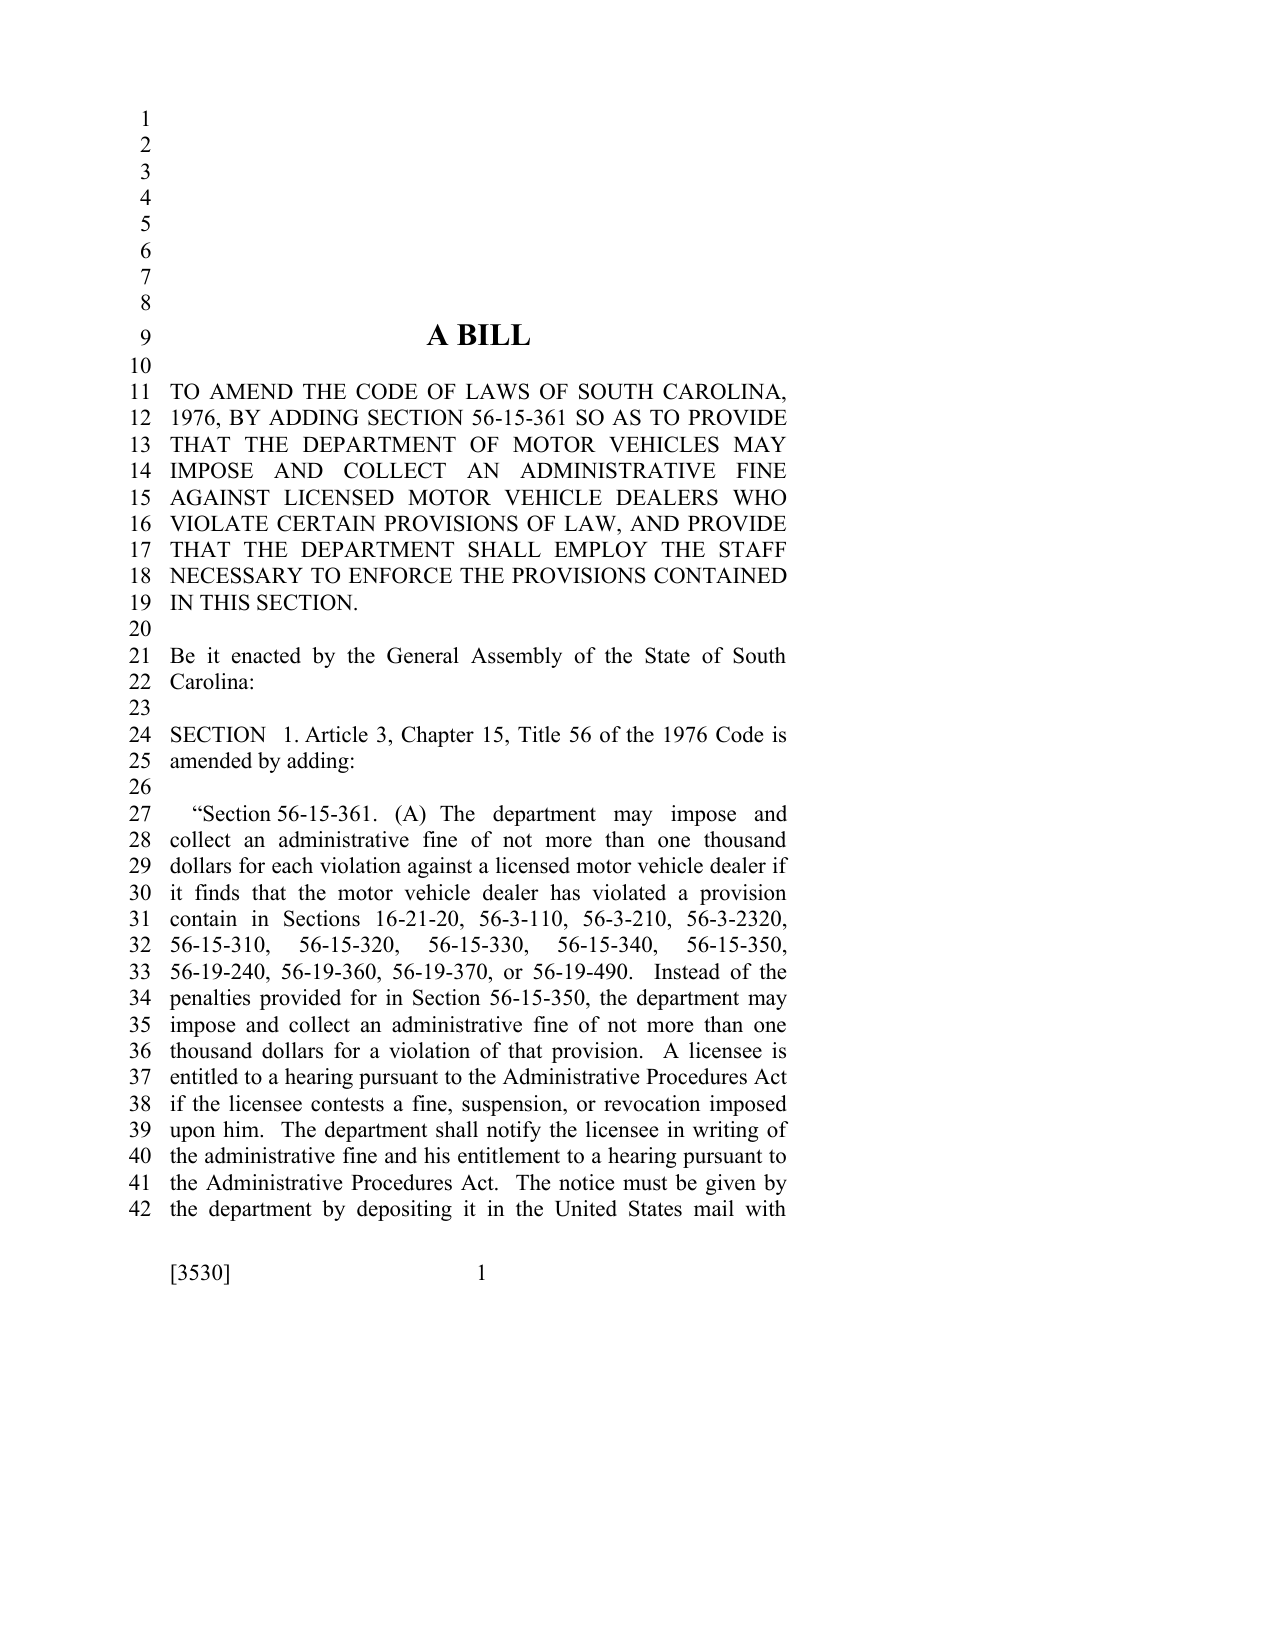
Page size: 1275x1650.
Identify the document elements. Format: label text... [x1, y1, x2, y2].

text SECTION 1. Article 3, Chapter 15, Title 56 of the 1976 Code is amended by adding: [169, 721, 787, 773]
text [169, 800, 787, 1221]
text A BILL [169, 316, 787, 352]
text Be it enacted by the General Assembly of the State of South Carolina: [169, 642, 787, 694]
text TO AMEND THE CODE OF LAWS OF SOUTH CAROLINA, 1976, BY ADDING SECTION 56-15-361 SO AS TO PROVIDE THAT THE DEPARTMENT OF MOTOR VEHICLES MAY IMPOSE AND COLLECT AN ADMINISTRATIVE FINE AGAINST LICENSED MOTOR VEHICLE DEALERS WHO VIOLATE CERTAIN PROVISIONS OF LAW, AND PROVIDE THAT THE DEPARTMENT SHALL EMPLOY THE STAFF NECESSARY TO ENFORCE THE PROVISIONS CONTAINED IN THIS SECTION. [169, 378, 787, 615]
